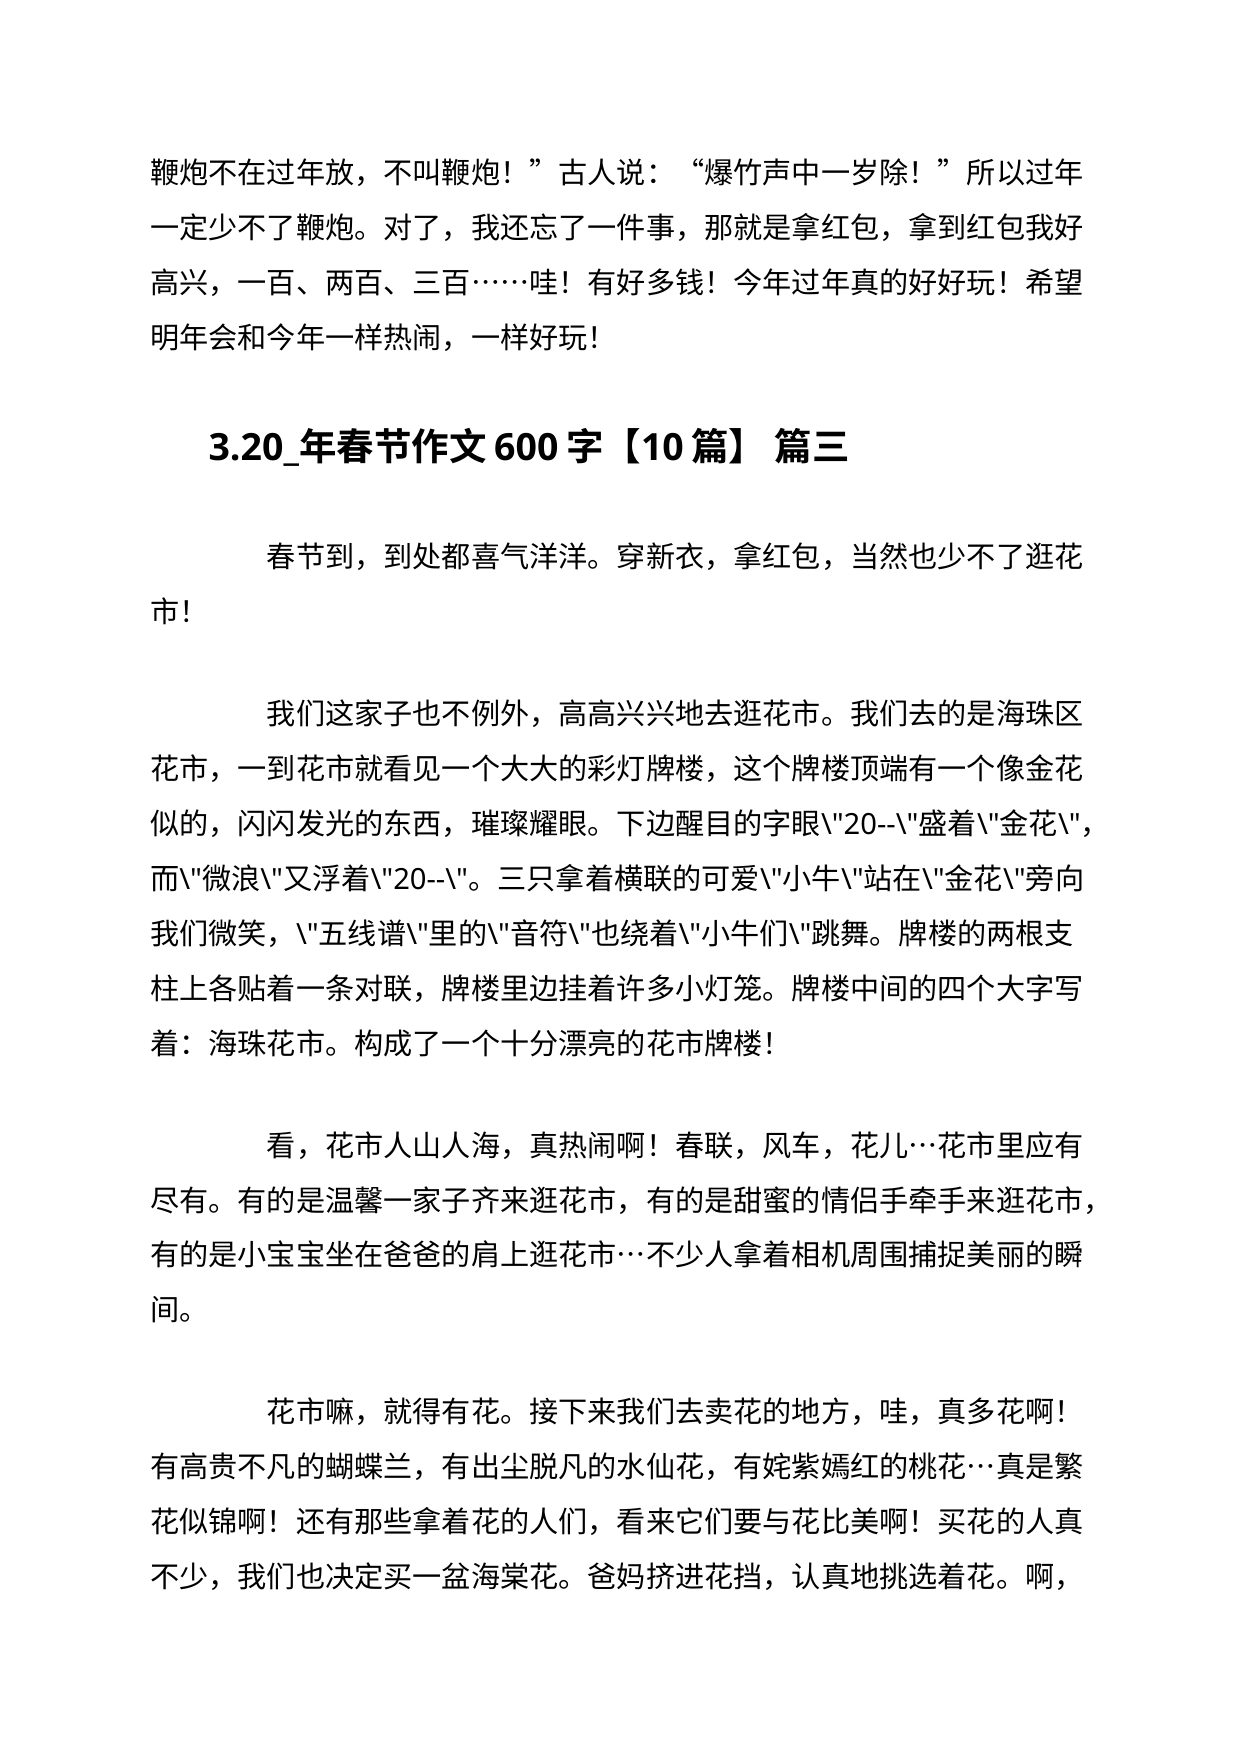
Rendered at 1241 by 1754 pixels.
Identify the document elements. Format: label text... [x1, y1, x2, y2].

text 我们这家子也不例外，高高兴兴地去逛花市。我们去的是海珠区花市，一到花市就看见一个大大的彩灯牌楼，这个牌楼顶端有一个像金花似的，闪闪发光的东西，璀璨耀眼。下边醒目的字眼\"20--\"盛着\"金花\"，而\"微浪\"又浮着\"20--\"。三只拿着横联的可爱\"小牛\"站在\"金花\"旁向我们微笑，\"五线谱\"里的\"音符\"也绕着\"小牛们\"跳舞。牌楼的两根支柱上各贴着一条对联，牌楼里边挂着许多小灯笼。牌楼中间的四个大字写着：海珠花市。构成了一个十分漂亮的花市牌楼！ [150, 691, 1090, 1063]
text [150, 150, 1090, 357]
text 看，花市人山人海，真热闹啊！春联，风车，花儿…花市里应有尽有。有的是温馨一家子齐来逛花市，有的是甜蜜的情侣手牵手来逛花市，有的是小宝宝坐在爸爸的肩上逛花市…不少人拿着相机周围捕捉美丽的瞬间。 [150, 1122, 1090, 1329]
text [150, 1389, 1090, 1596]
text 3.20_年春节作文600字【10篇】 篇三 [150, 416, 1090, 471]
text 春节到，到处都喜气洋洋。穿新衣，拿红包，当然也少不了逛花市！ [150, 534, 1090, 631]
